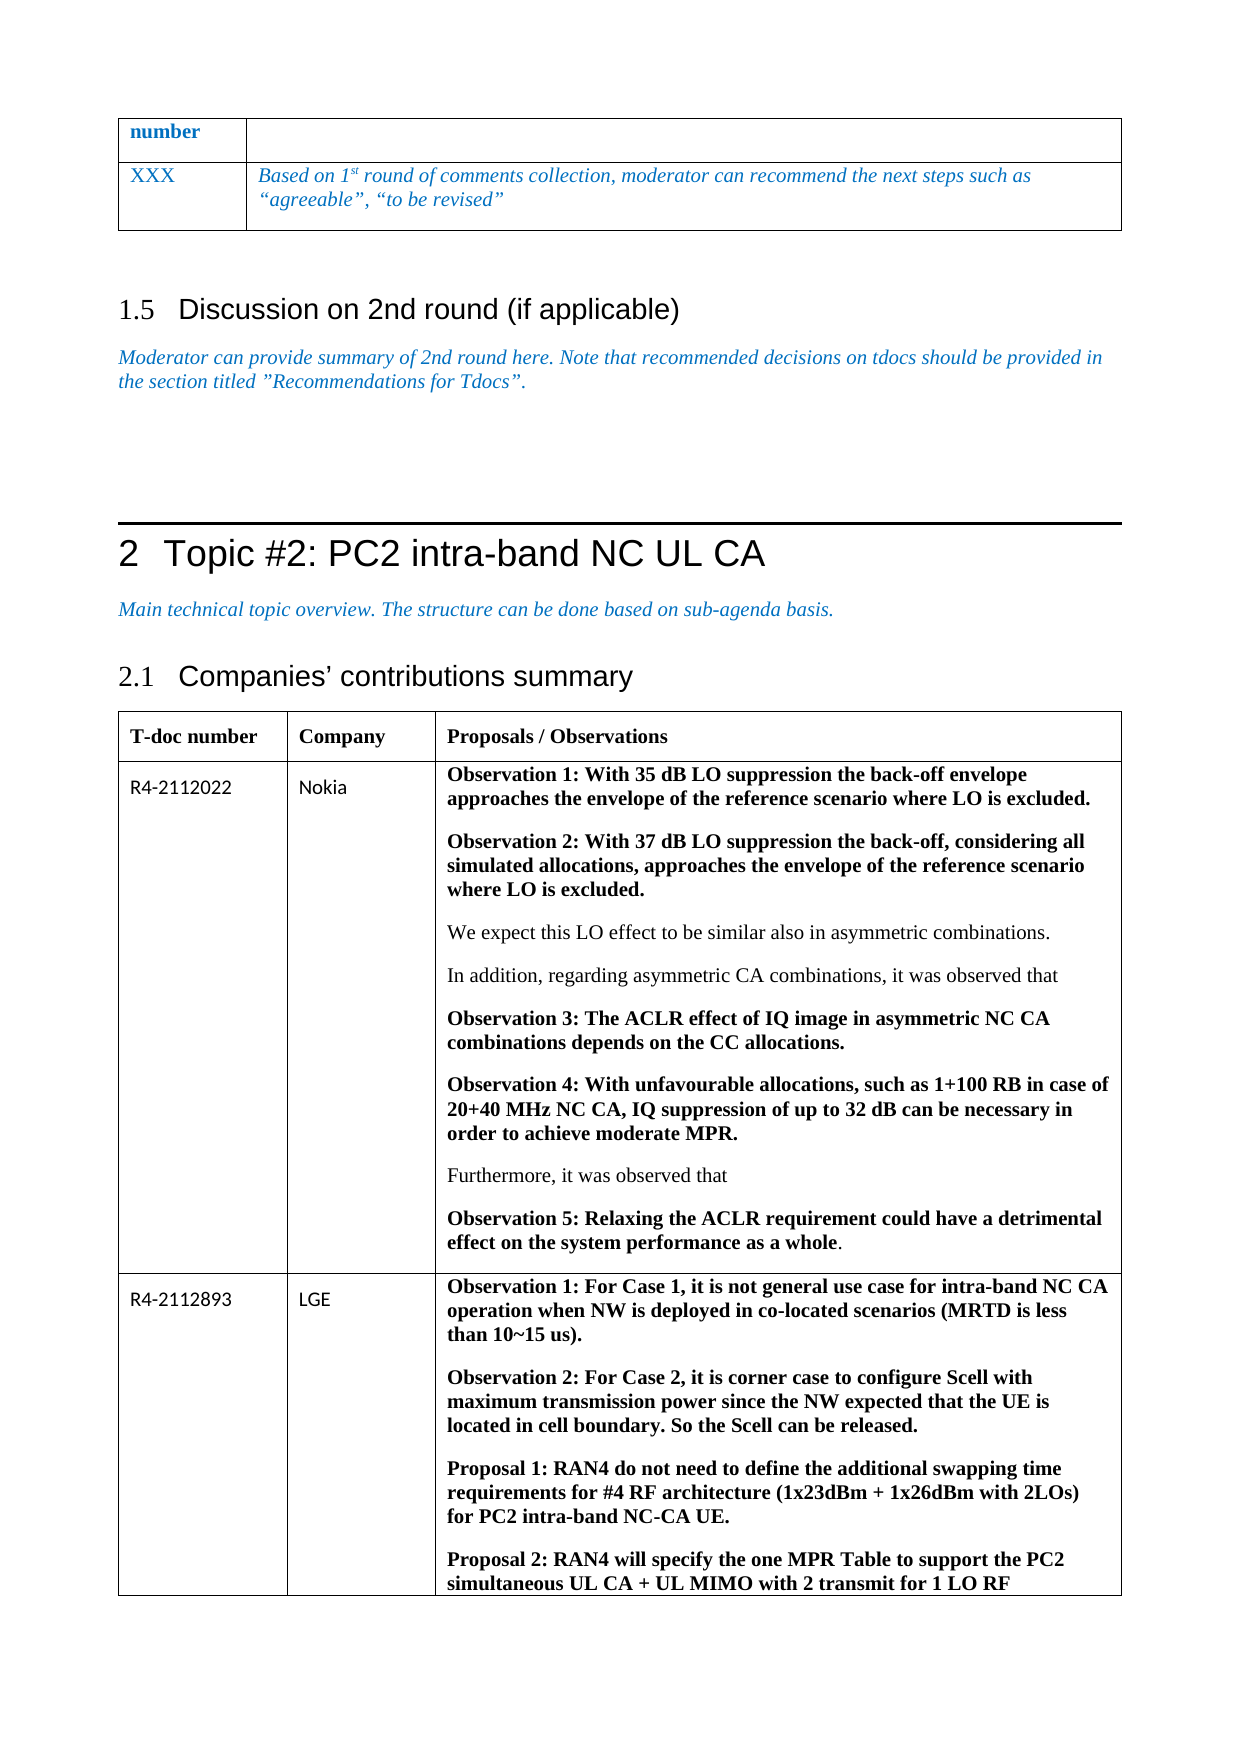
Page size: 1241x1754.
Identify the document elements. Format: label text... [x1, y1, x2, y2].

table_header Proposals / Observations [436, 712, 1121, 761]
table_cell R4-2112893 [119, 1274, 287, 1595]
subtitle Companies’ contributions summary [118, 658, 1122, 692]
table_cell Based on 1st round of comments collection, moderator can recommend the next steps such as “agreeable”, “to be revised” [247, 163, 1121, 230]
table_cell LGE [288, 1274, 435, 1595]
table_cell Nokia [288, 762, 435, 1273]
table_cell XXX [119, 163, 246, 230]
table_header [247, 119, 1121, 162]
text Moderator can provide summary of 2nd round here. Note that recommended decisions on tdocs should be provided in the section titled ”Recommendations for Tdocs”. [118, 345, 1122, 393]
table_header Company [288, 712, 435, 761]
subtitle Topic #2: PC2 intra-band NC UL CA [118, 525, 1122, 575]
table_cell Observation 1: With 35 dB LO suppression the back-off envelope approaches the envelope of the reference scenario where LO is excluded. Observation 2: With 37 dB LO suppression the back-off, considering all simulated allocations, approaches the envelope of the reference scenario where LO is excluded. We expect this LO effect to be similar also in asymmetric combinations. In addition, regarding asymmetric CA combinations, it was observed that Observation 3: The ACLR effect of IQ image in asymmetric NC CA combinations depends on the CC allocations. Observation 4: With unfavourable allocations, such as 1+100 RB in case of 20+40 MHz NC CA, IQ suppression of up to 32 dB can be necessary in order to achieve moderate MPR. Furthermore, it was observed that Observation 5: Relaxing the ACLR requirement could have a detrimental effect on the system performance as a whole. [436, 762, 1121, 1273]
table_cell R4-2112022 [119, 762, 287, 1273]
table_header T-doc number [119, 712, 287, 761]
table_header CR/TP number [119, 119, 246, 162]
text Main technical topic overview. The structure can be done based on sub-agenda basis. [118, 597, 1122, 621]
subtitle Discussion on 2nd round (if applicable) [118, 292, 1122, 326]
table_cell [436, 1274, 1121, 1595]
